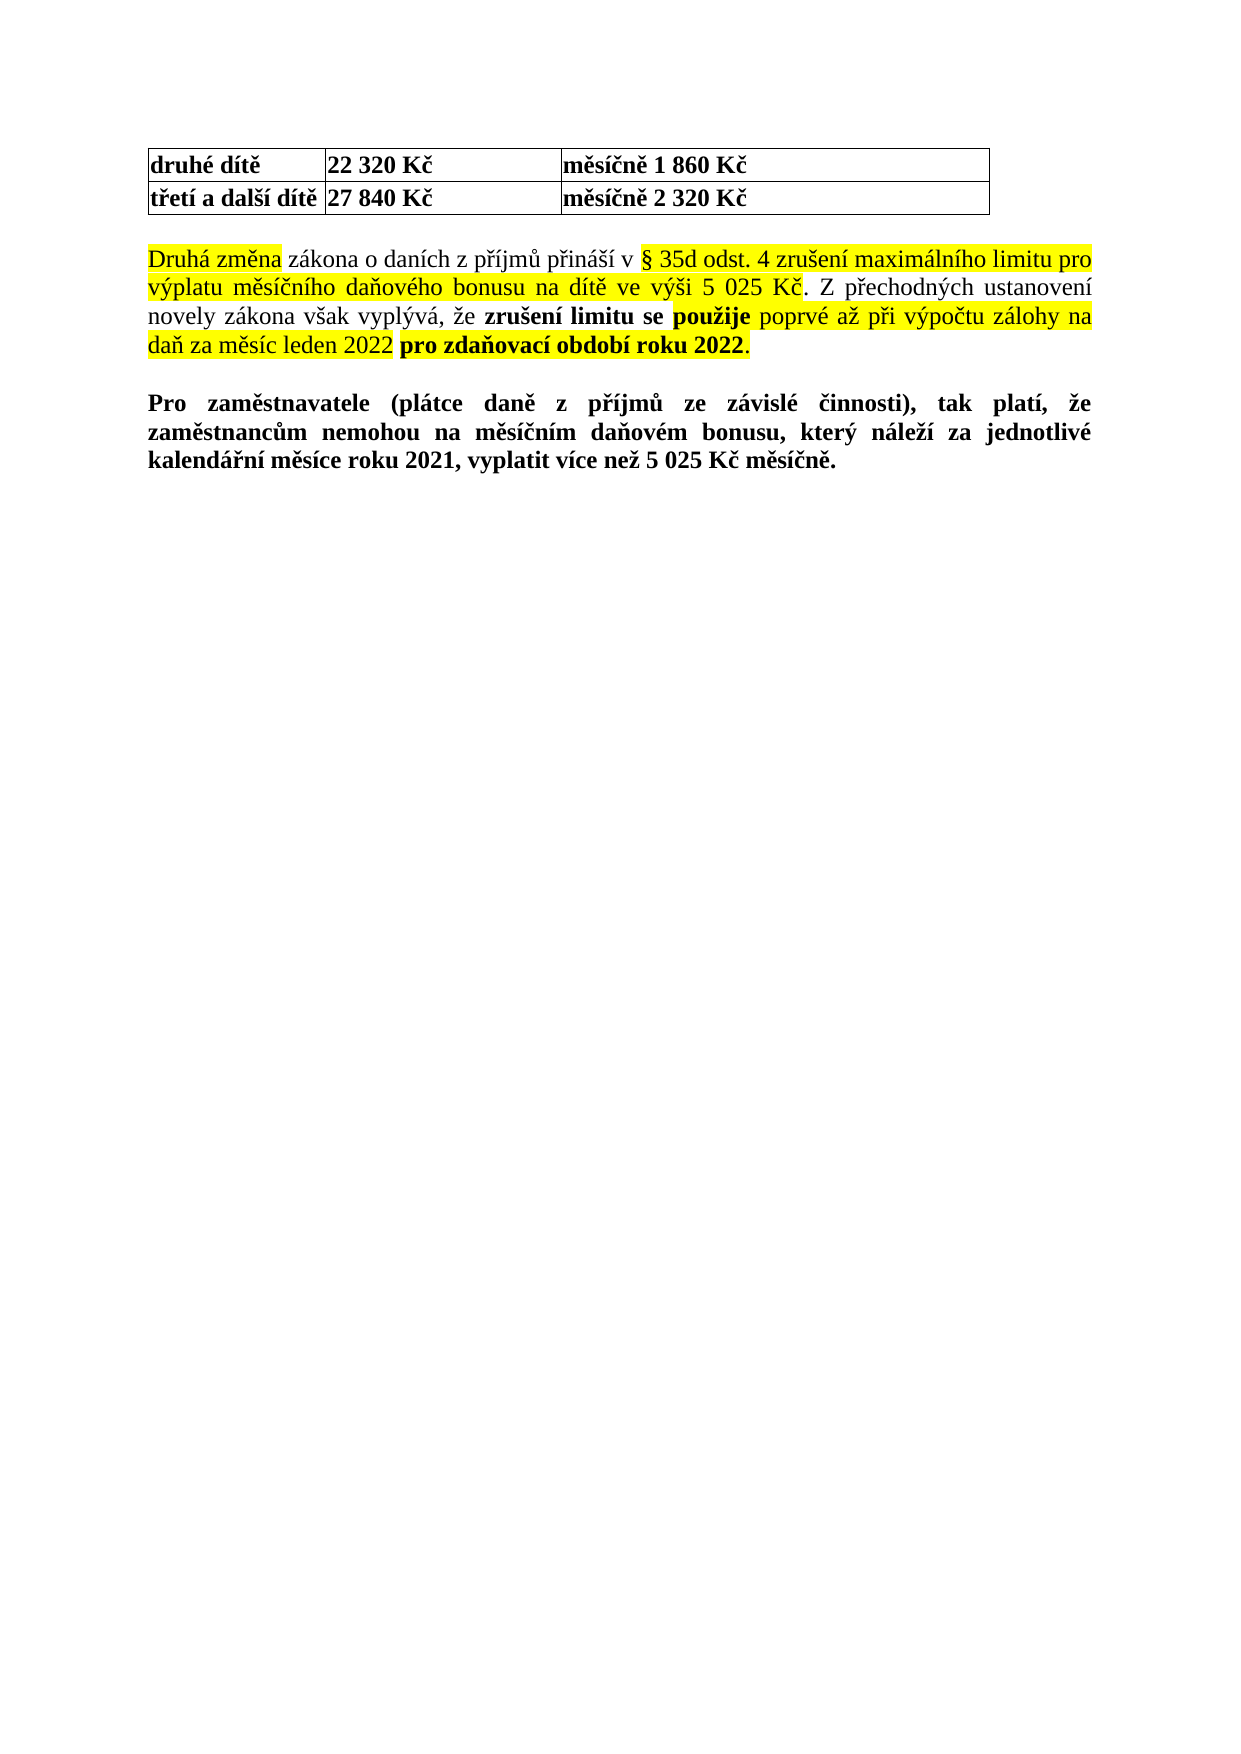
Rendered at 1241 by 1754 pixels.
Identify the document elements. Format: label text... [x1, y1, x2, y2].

table_cell měsíčně 2 320 Kč [562, 182, 989, 213]
text Druhá změna zákona o daních z příjmů přináší v § 35d odst. 4 zrušení maximálního limitu pro výplatu měsíčního daňového bonusu na dítě ve výši 5 025 Kč. Z přechodných ustanovení novely zákona však vyplývá, že zrušení limitu se použije poprvé až při výpočtu zálohy na daň za měsíc leden 2022 pro zdaňovací období roku 2022. [148, 244, 1093, 359]
table_cell druhé dítě [149, 149, 325, 181]
table_cell 27 840 Kč [326, 182, 561, 213]
table_cell třetí a další dítě [149, 182, 325, 213]
table_cell 22 320 Kč [326, 149, 561, 181]
table_cell měsíčně 1 860 Kč [562, 149, 989, 181]
text Pro zaměstnavatele (plátce daně z příjmů ze závislé činnosti), tak platí, že zaměstnancům nemohou na měsíčním daňovém bonusu, který náleží za jednotlivé kalendářní měsíce roku 2021, vyplatit více než 5 025 Kč měsíčně. [148, 388, 1093, 474]
